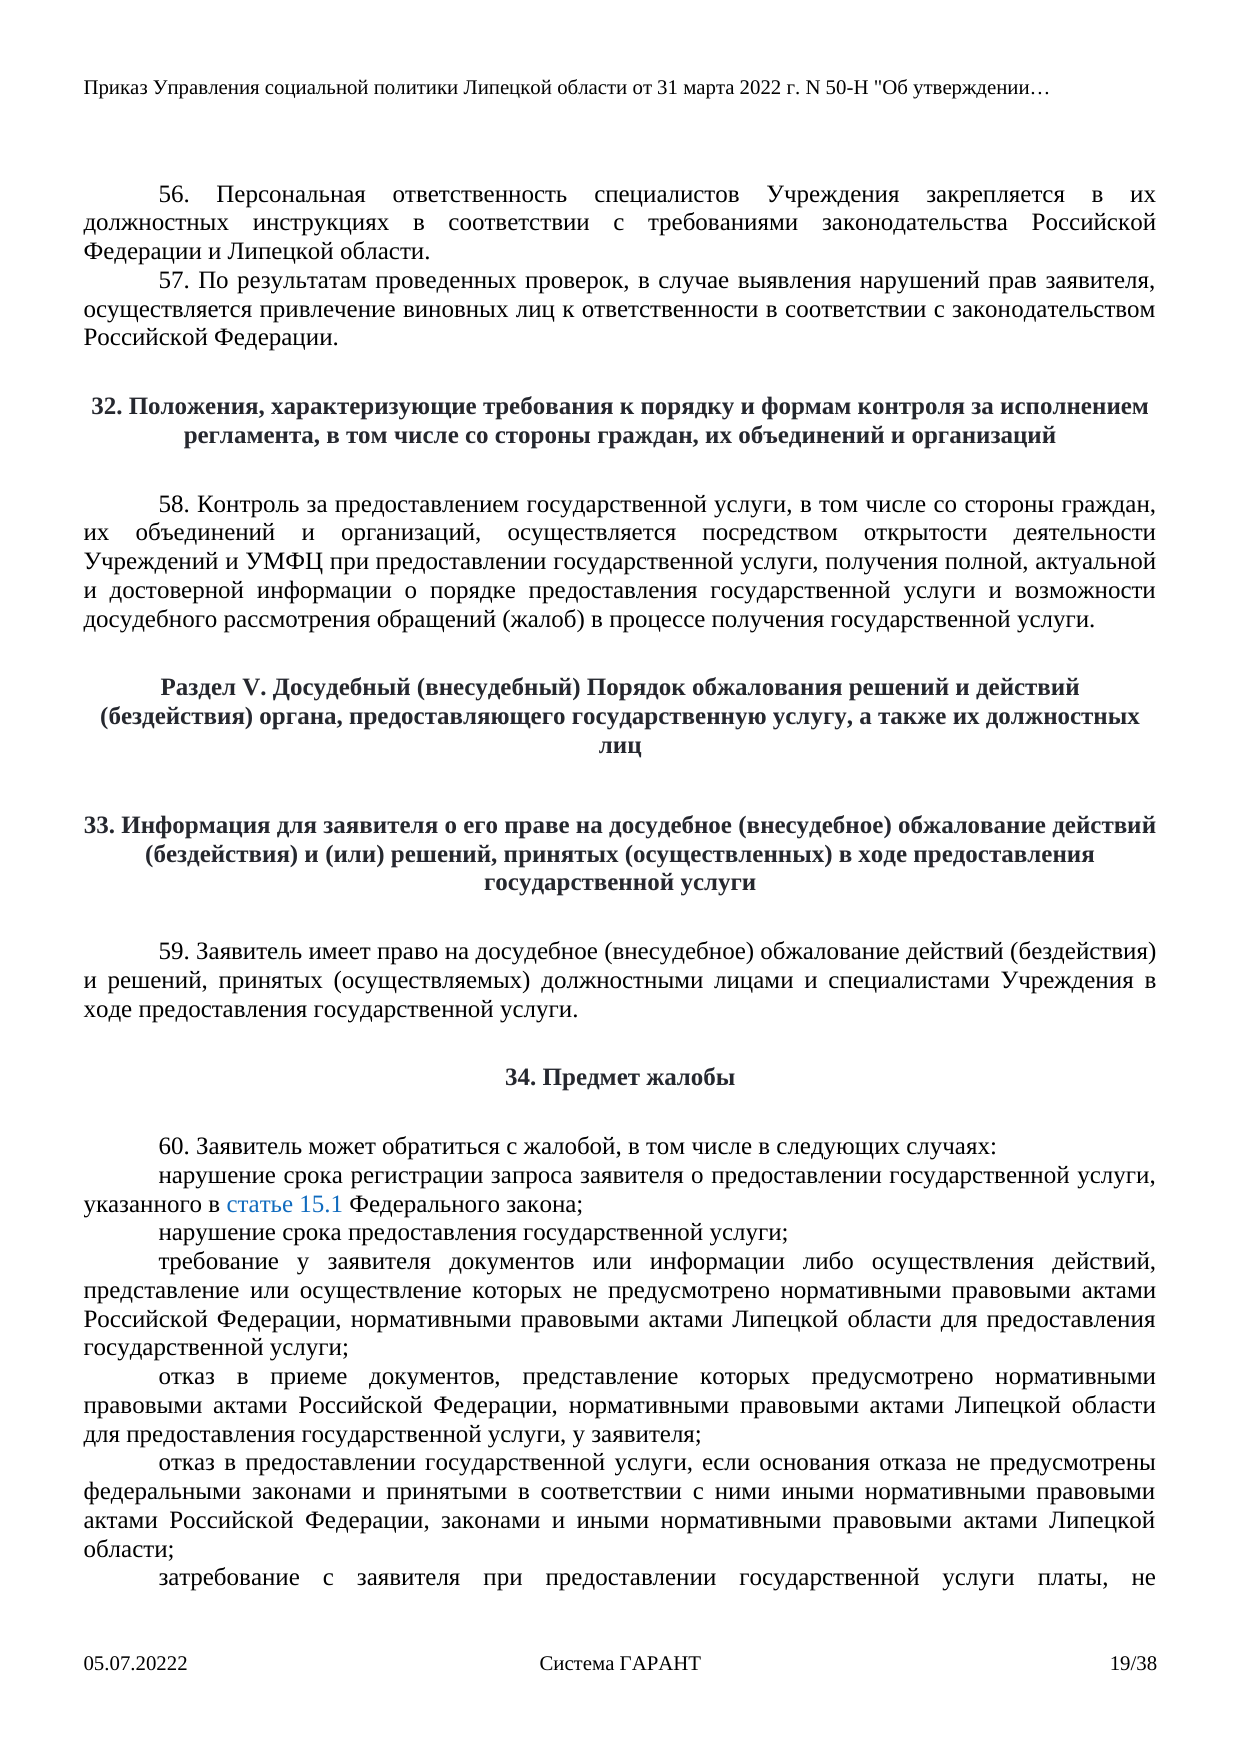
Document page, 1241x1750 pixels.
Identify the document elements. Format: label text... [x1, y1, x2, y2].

subtitle 34. Предмет жалобы [83, 1062, 1157, 1091]
text 56. Персональная ответственность специалистов Учреждения закрепляется в их должностных инструкциях в соответствии с требованиями законодательства Российской Федерации и Липецкой области. [83, 179, 1157, 265]
text 58. Контроль за предоставлением государственной услуги, в том числе со стороны граждан, их объединений и организаций, осуществляется посредством открытости деятельности Учреждений и УМФЦ при предоставлении государственной услуги, получения полной, актуальной и достоверной информации о порядке предоставления государственной услуги и возможности досудебного рассмотрения обращений (жалоб) в процессе получения государственной услуги. [83, 489, 1157, 632]
text нарушение срока предоставления государственной услуги; [83, 1217, 1157, 1246]
subtitle 32. Положения, характеризующие требования к порядку и формам контроля за исполнением регламента, в том числе со стороны граждан, их объединений и организаций [83, 391, 1157, 449]
text 59. Заявитель имеет право на досудебное (внесудебное) обжалование действий (бездействия) и решений, принятых (осуществляемых) должностными лицами и специалистами Учреждения в ходе предоставления государственной услуги. [83, 936, 1157, 1022]
text отказ в предоставлении государственной услуги, если основания отказа не предусмотрены федеральными законами и принятыми в соответствии с ними иными нормативными правовыми актами Российской Федерации, законами и иными нормативными правовыми актами Липецкой области; [83, 1447, 1157, 1562]
subtitle 33. Информация для заявителя о его праве на досудебное (внесудебное) обжалование действий (бездействия) и (или) решений, принятых (осуществленных) в ходе предоставления государственной услуги [83, 810, 1157, 896]
subtitle Раздел V. Досудебный (внесудебный) Порядок обжалования решений и действий (бездействия) органа, предоставляющего государственную услугу, а также их должностных лиц [83, 672, 1157, 759]
text требование у заявителя документов или информации либо осуществления действий, представление или осуществление которых не предусмотрено нормативными правовыми актами Российской Федерации, нормативными правовыми актами Липецкой области для предоставления государственной услуги; [83, 1246, 1157, 1361]
text нарушение срока регистрации запроса заявителя о предоставлении государственной услуги, указанного в статье 15.1 Федерального закона; [83, 1160, 1157, 1217]
text 57. По результатам проведенных проверок, в случае выявления нарушений прав заявителя, осуществляется привлечение виновных лиц к ответственности в соответствии с законодательством Российской Федерации. [83, 265, 1157, 351]
text отказ в приеме документов, представление которых предусмотрено нормативными правовыми актами Российской Федерации, нормативными правовыми актами Липецкой области для предоставления государственной услуги, у заявителя; [83, 1361, 1157, 1447]
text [83, 1562, 1157, 1591]
text 60. Заявитель может обратиться с жалобой, в том числе в следующих случаях: [83, 1131, 1157, 1160]
